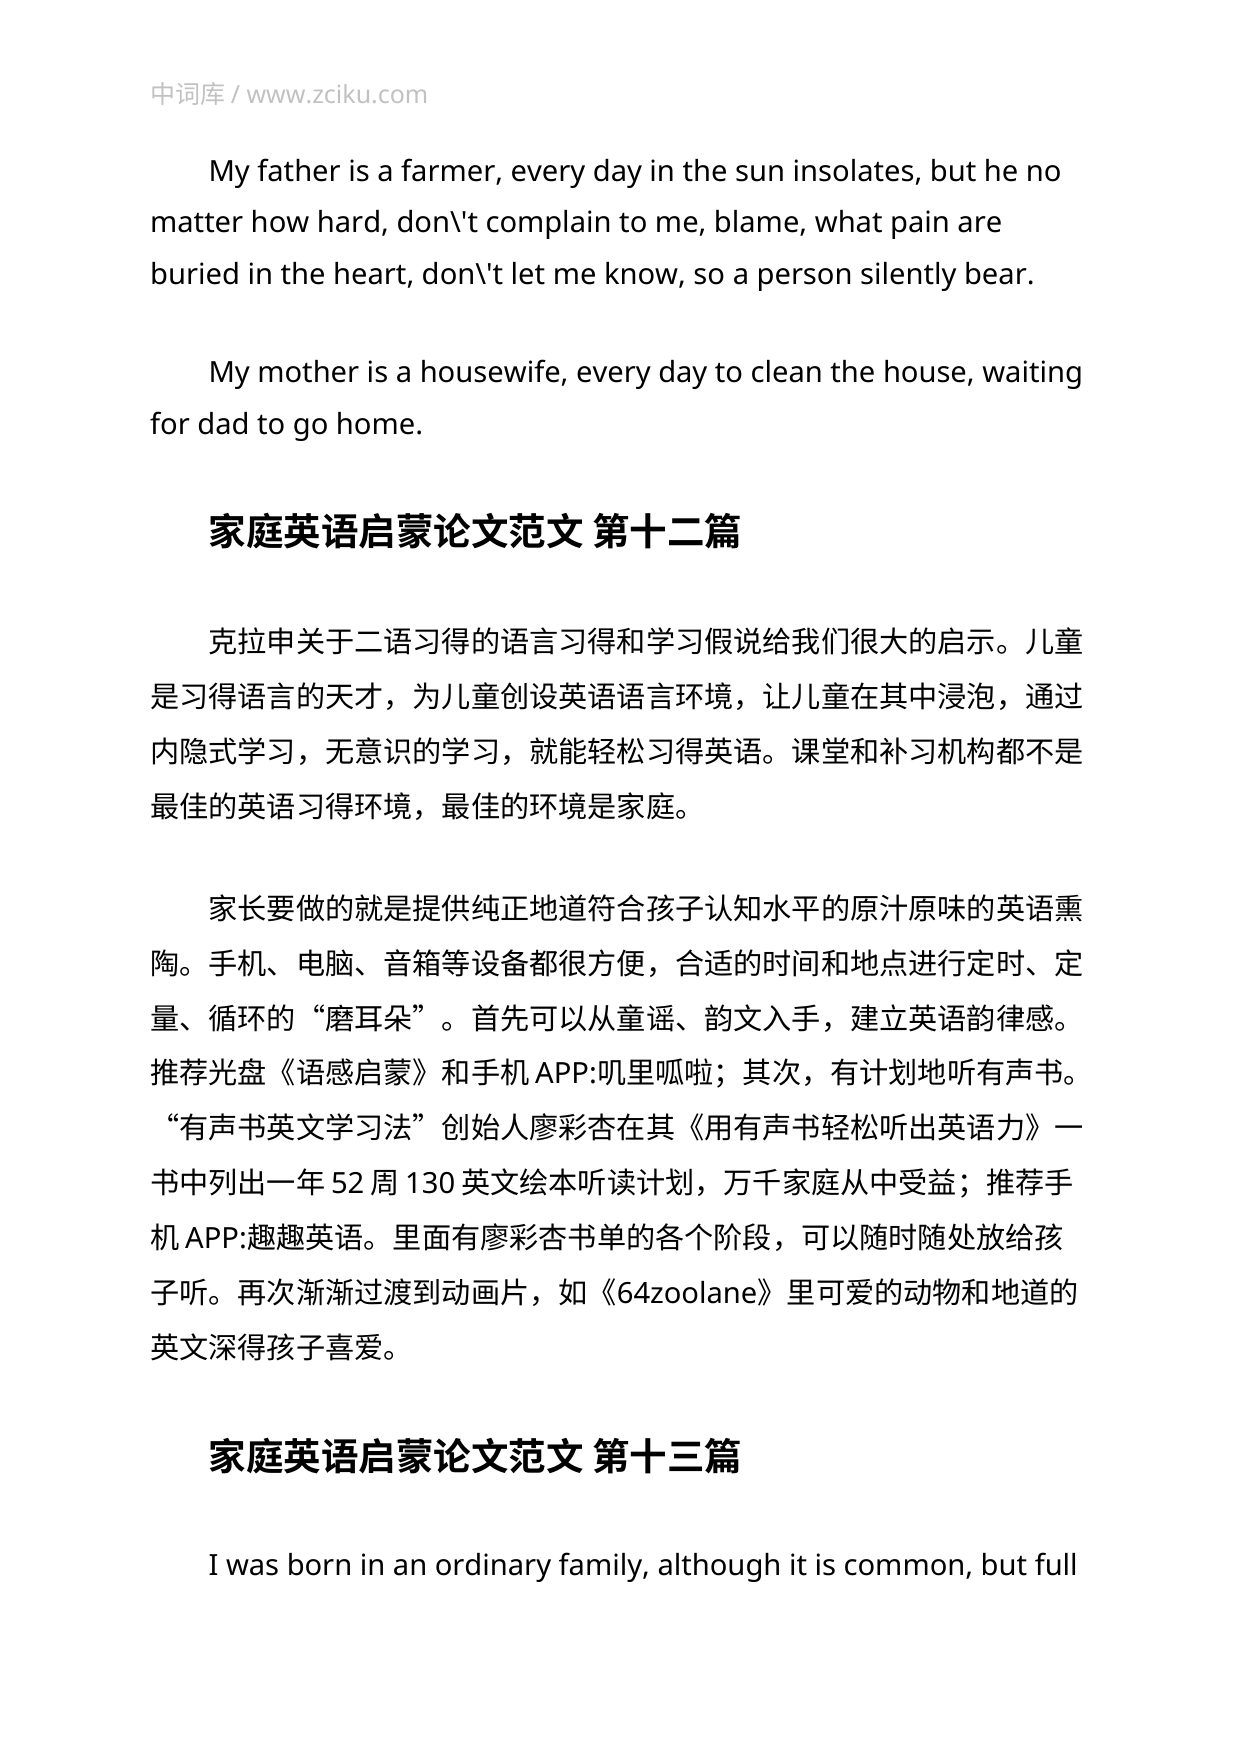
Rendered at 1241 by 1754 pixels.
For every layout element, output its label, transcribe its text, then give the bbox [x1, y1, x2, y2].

text 克拉申关于二语习得的语言习得和学习假说给我们很大的启示。儿童是习得语言的天才，为儿童创设英语语言环境，让儿童在其中浸泡，通过内隐式学习，无意识的学习，就能轻松习得英语。课堂和补习机构都不是最佳的英语习得环境，最佳的环境是家庭。 [150, 619, 1090, 826]
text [150, 1544, 1090, 1584]
text 家长要做的就是提供纯正地道符合孩子认知水平的原汁原味的英语熏陶。手机、电脑、音箱等设备都很方便，合适的时间和地点进行定时、定量、循环的“磨耳朵”。首先可以从童谣、韵文入手，建立英语韵律感。推荐光盘《语感启蒙》和手机APP:叽里呱啦；其次，有计划地听有声书。“有声书英文学习法”创始人廖彩杏在其《用有声书轻松听出英语力》一书中列出一年52周130英文绘本听读计划，万千家庭从中受益；推荐手机APP:趣趣英语。里面有廖彩杏书单的各个阶段，可以随时随处放给孩子听。再次渐渐过渡到动画片，如《64zoolane》里可爱的动物和地道的英文深得孩子喜爱。 [150, 885, 1090, 1367]
text My mother is a housewife, every day to clean the house, waiting for dad to go home. [150, 352, 1090, 443]
text My father is a farmer, every day in the sun insolates, but he no matter how hard, don\'t complain to me, blame, what pain are buried in the heart, don\'t let me know, so a person silently bear. [150, 150, 1090, 293]
text 家庭英语启蒙论文范文 第十二篇 [150, 502, 1090, 556]
text 家庭英语启蒙论文范文 第十三篇 [150, 1427, 1090, 1481]
